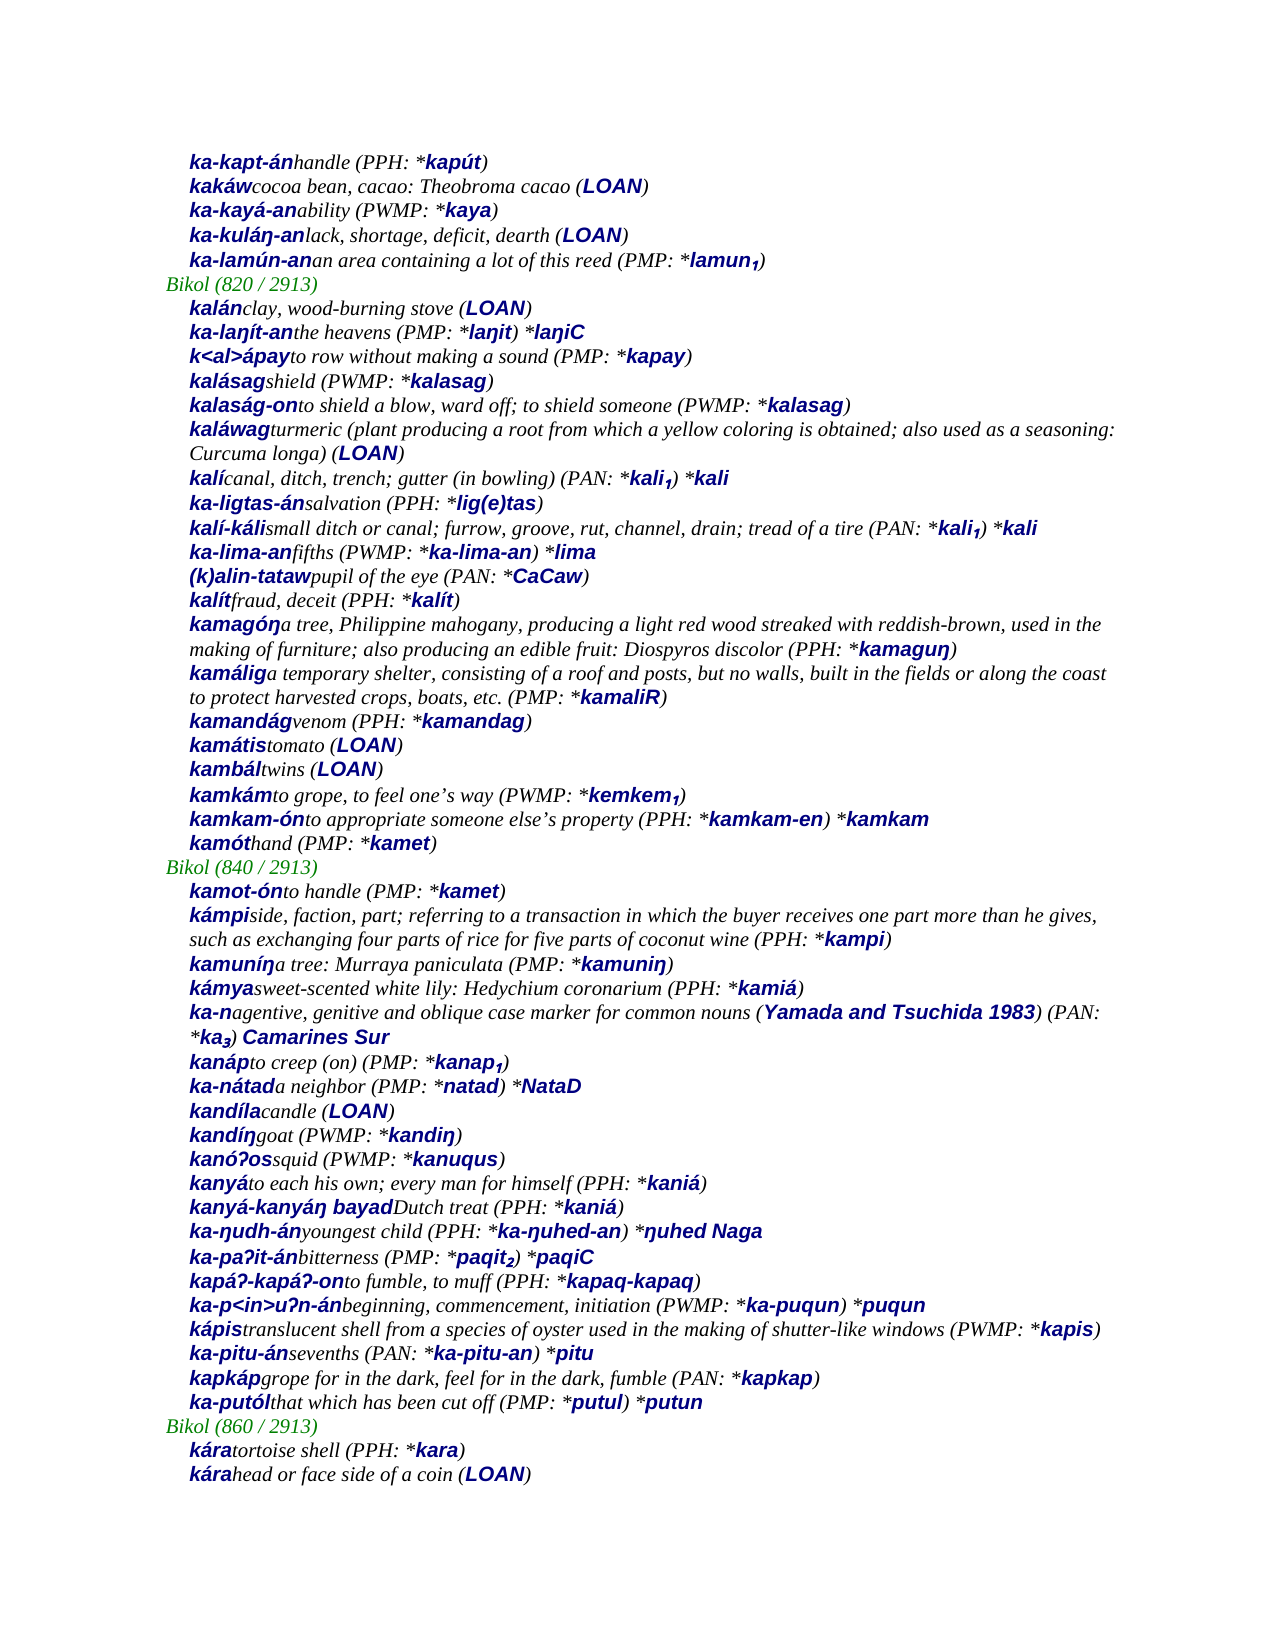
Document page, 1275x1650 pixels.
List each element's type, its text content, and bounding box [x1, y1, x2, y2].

text Bikol (840 / 2913) [166, 855, 1125, 879]
text kandílacandle (LOAN) [189, 1098, 1125, 1123]
text kalánclay, wood-burning stove (LOAN) [189, 296, 1125, 320]
text kámyasweet-scented white lily: Hedychium coronarium (PPH: *kamiá) [189, 976, 1125, 1000]
text kanóʔossquid (PWMP: *kanuqus) [189, 1147, 1125, 1171]
text ka-lamún-anan area containing a lot of this reed (PMP: *lamun₁) [189, 247, 1125, 272]
text kandíŋgoat (PWMP: *kandiŋ) [189, 1123, 1125, 1147]
text kakáwcocoa bean, cacao: Theobroma cacao (LOAN) [189, 174, 1125, 198]
text ka-ligtas-ánsalvation (PPH: *lig(e)tas) [189, 490, 1125, 514]
text ka-kapt-ánhandle (PPH: *kapút) [189, 150, 1125, 174]
text kalícanal, ditch, trench; gutter (in bowling) (PAN: *kali₁) *kali [189, 465, 1125, 490]
text ka-p<in>uʔn-ánbeginning, commencement, initiation (PWMP: *ka-puqun) *puqun [189, 1293, 1125, 1317]
text ka-nagentive, genitive and oblique case marker for common nouns (Yamada and Tsuchida 1983) (PAN: *ka₃) Camarines Sur [189, 1000, 1125, 1049]
text kamagóŋa tree, Philippine mahogany, producing a light red wood streaked with reddish-brown, used in the making of furniture; also producing an edible fruit: Diospyros discolor (PPH: *kamaguŋ) [189, 612, 1125, 661]
text kapáʔ-kapáʔ-onto fumble, to muff (PPH: *kapaq-kapaq) [189, 1269, 1125, 1293]
text kaláwagturmeric (plant producing a root from which a yellow coloring is obtained; also used as a seasoning: Curcuma longa) (LOAN) [189, 417, 1125, 465]
text kamátistomato (LOAN) [189, 733, 1125, 757]
text kárahead or face side of a coin (LOAN) [189, 1462, 1125, 1486]
text kapkápgrope for in the dark, feel for in the dark, fumble (PAN: *kapkap) [189, 1365, 1125, 1389]
text kanyá-kanyáŋ bayadDutch treat (PPH: *kaniá) [189, 1195, 1125, 1219]
text kamandágvenom (PPH: *kamandag) [189, 709, 1125, 733]
text ka-nátada neighbor (PMP: *natad) *NataD [189, 1074, 1125, 1098]
text kamóthand (PMP: *kamet) [189, 831, 1125, 855]
text ka-kuláŋ-anlack, shortage, deficit, dearth (LOAN) [189, 222, 1125, 247]
text kanyáto each his own; every man for himself (PPH: *kaniá) [189, 1171, 1125, 1195]
text (k)alin-tatawpupil of the eye (PAN: *CaCaw) [189, 564, 1125, 588]
text Bikol (860 / 2913) [166, 1414, 1125, 1438]
text kámpiside, faction, part; referring to a transaction in which the buyer receives one part more than he gives, such as exchanging four parts of rice for five parts of coconut wine (PPH: *kampi) [189, 903, 1125, 951]
text kápistranslucent shell from a species of oyster used in the making of shutter-like windows (PWMP: *kapis) [189, 1317, 1125, 1341]
text káratortoise shell (PPH: *kara) [189, 1438, 1125, 1462]
text ka-lima-anfifths (PWMP: *ka-lima-an) *lima [189, 540, 1125, 564]
text kalí-kálismall ditch or canal; furrow, groove, rut, channel, drain; tread of a tire (PAN: *kali₁) *kali [189, 514, 1125, 540]
text kalásagshield (PWMP: *kalasag) [189, 368, 1125, 393]
text ka-putólthat which has been cut off (PMP: *putul) *putun [189, 1389, 1125, 1414]
text ka-kayá-anability (PWMP: *kaya) [189, 198, 1125, 222]
text kamkámto grope, to feel one’s way (PWMP: *kemkem₁) [189, 781, 1125, 807]
text kambáltwins (LOAN) [189, 757, 1125, 781]
text kamáliga temporary shelter, consisting of a roof and posts, but no walls, built in the fields or along the coast to protect harvested crops, boats, etc. (PMP: *kamaliR) [189, 661, 1125, 709]
text Bikol (820 / 2913) [166, 272, 1125, 296]
text ka-laŋít-anthe heavens (PMP: *laŋit) *laŋiC [189, 320, 1125, 344]
text kanápto creep (on) (PMP: *kanap₁) [189, 1049, 1125, 1074]
text kalítfraud, deceit (PPH: *kalít) [189, 588, 1125, 612]
text k<al>ápayto row without making a sound (PMP: *kapay) [189, 344, 1125, 368]
text ka-ŋudh-ányoungest child (PPH: *ka-ŋuhed-an) *ŋuhed Naga [189, 1219, 1125, 1243]
text ka-paʔit-ánbitterness (PMP: *paqit₂) *paqiC [189, 1243, 1125, 1269]
text kalaság-onto shield a blow, ward off; to shield someone (PWMP: *kalasag) [189, 393, 1125, 417]
text kamot-ónto handle (PMP: *kamet) [189, 879, 1125, 903]
text ka-pitu-ánsevenths (PAN: *ka-pitu-an) *pitu [189, 1341, 1125, 1365]
text kamkam-ónto appropriate someone else’s property (PPH: *kamkam-en) *kamkam [189, 807, 1125, 831]
text kamuníŋa tree: Murraya paniculata (PMP: *kamuniŋ) [189, 951, 1125, 976]
